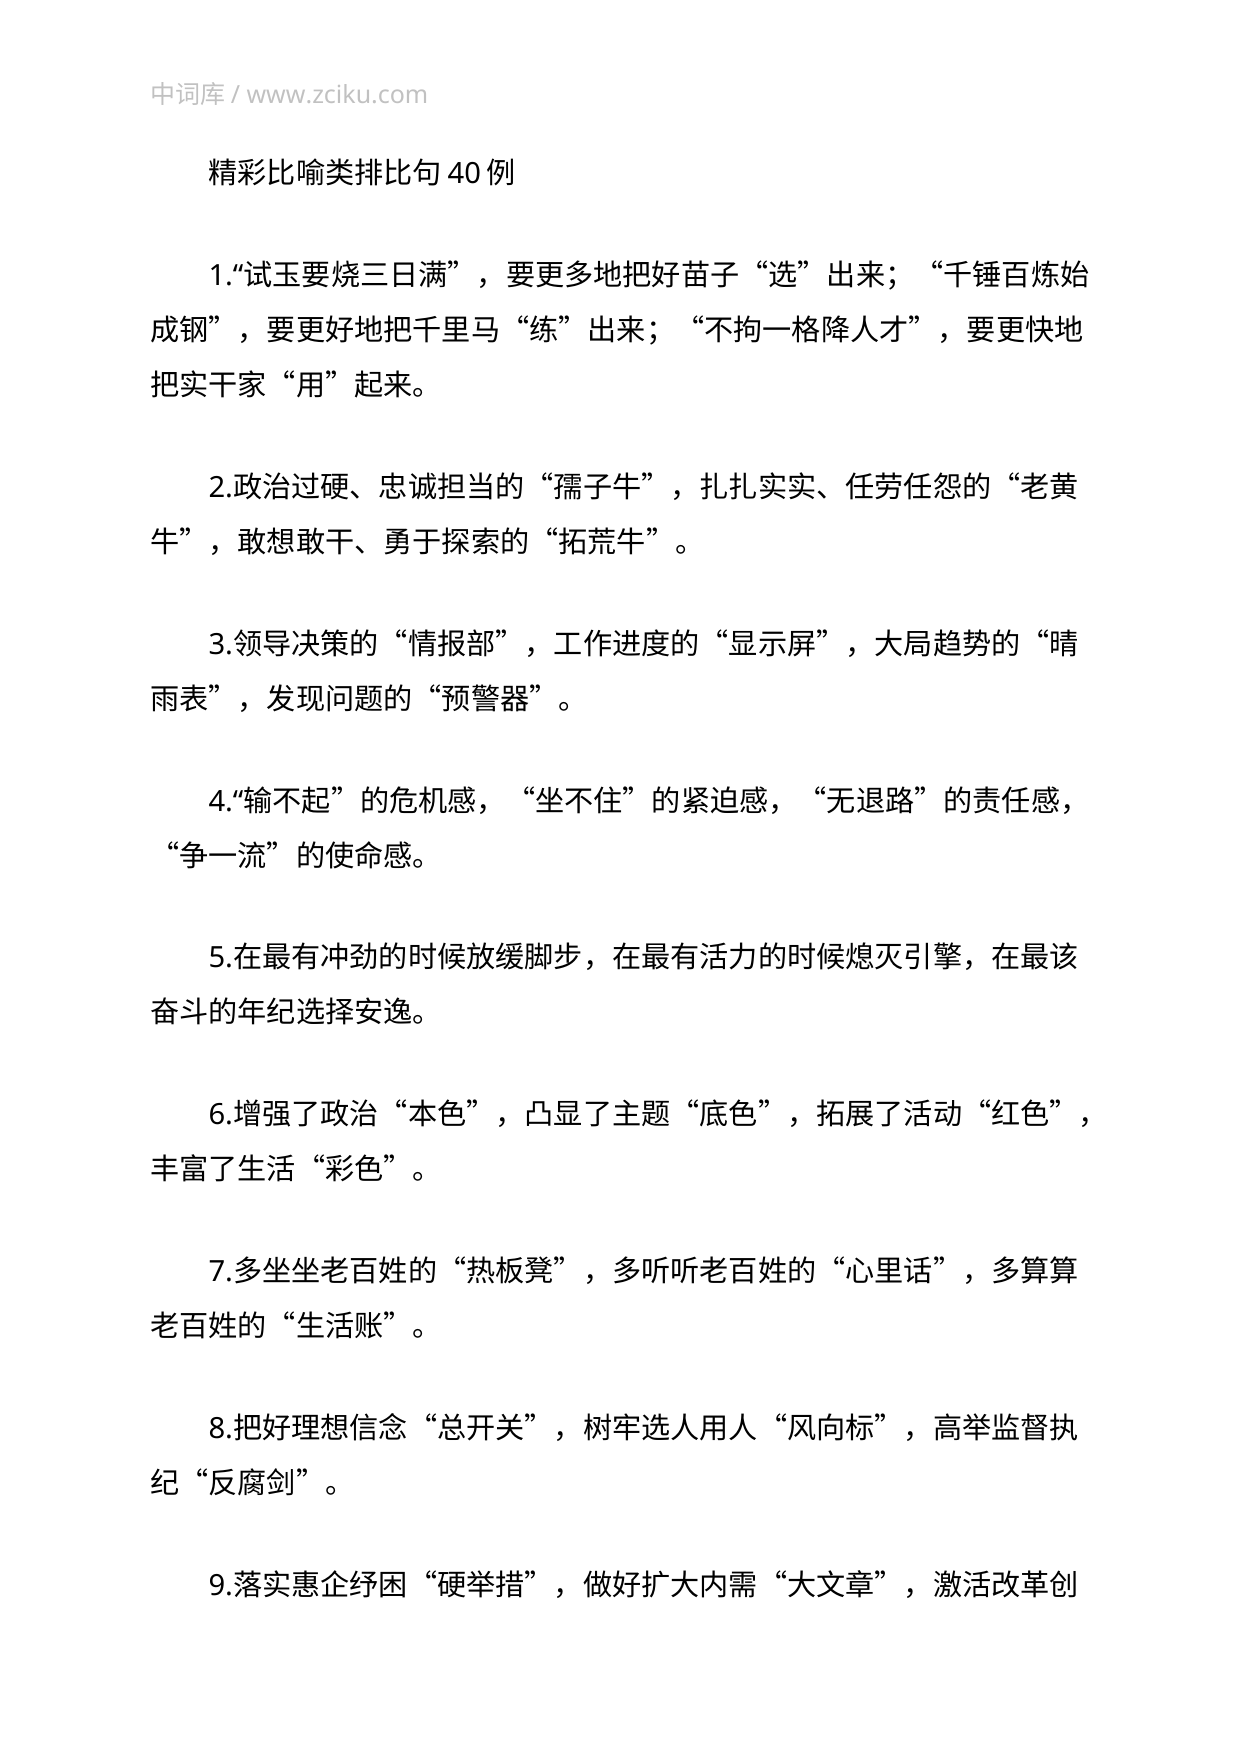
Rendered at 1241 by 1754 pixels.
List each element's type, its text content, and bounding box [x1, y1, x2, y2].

text 3.领导决策的“情报部”，工作进度的“显示屏”，大局趋势的“晴雨表”，发现问题的“预警器”。 [150, 620, 1090, 718]
text 5.在最有冲劲的时候放缓脚步，在最有活力的时候熄灭引擎，在最该奋斗的年纪选择安逸。 [150, 934, 1090, 1031]
text 1.“试玉要烧三日满”，要更多地把好苗子“选”出来；“千锤百炼始成钢”，要更好地把千里马“练”出来；“不拘一格降人才”，要更快地把实干家“用”起来。 [150, 252, 1090, 404]
text 8.把好理想信念“总开关”，树牢选人用人“风向标”，高举监督执纪“反腐剑”。 [150, 1404, 1090, 1502]
text 7.多坐坐老百姓的“热板凳”，多听听老百姓的“心里话”，多算算老百姓的“生活账”。 [150, 1247, 1090, 1345]
text 4.“输不起”的危机感，“坐不住”的紧迫感，“无退路”的责任感，“争一流”的使命感。 [150, 777, 1090, 874]
text 精彩比喻类排比句40例 [150, 150, 1090, 192]
text 2.政治过硬、忠诚担当的“孺子牛”，扎扎实实、任劳任怨的“老黄牛”，敢想敢干、勇于探索的“拓荒牛”。 [150, 464, 1090, 561]
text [150, 1561, 1090, 1603]
text 6.增强了政治“本色”，凸显了主题“底色”，拓展了活动“红色”，丰富了生活“彩色”。 [150, 1091, 1090, 1188]
